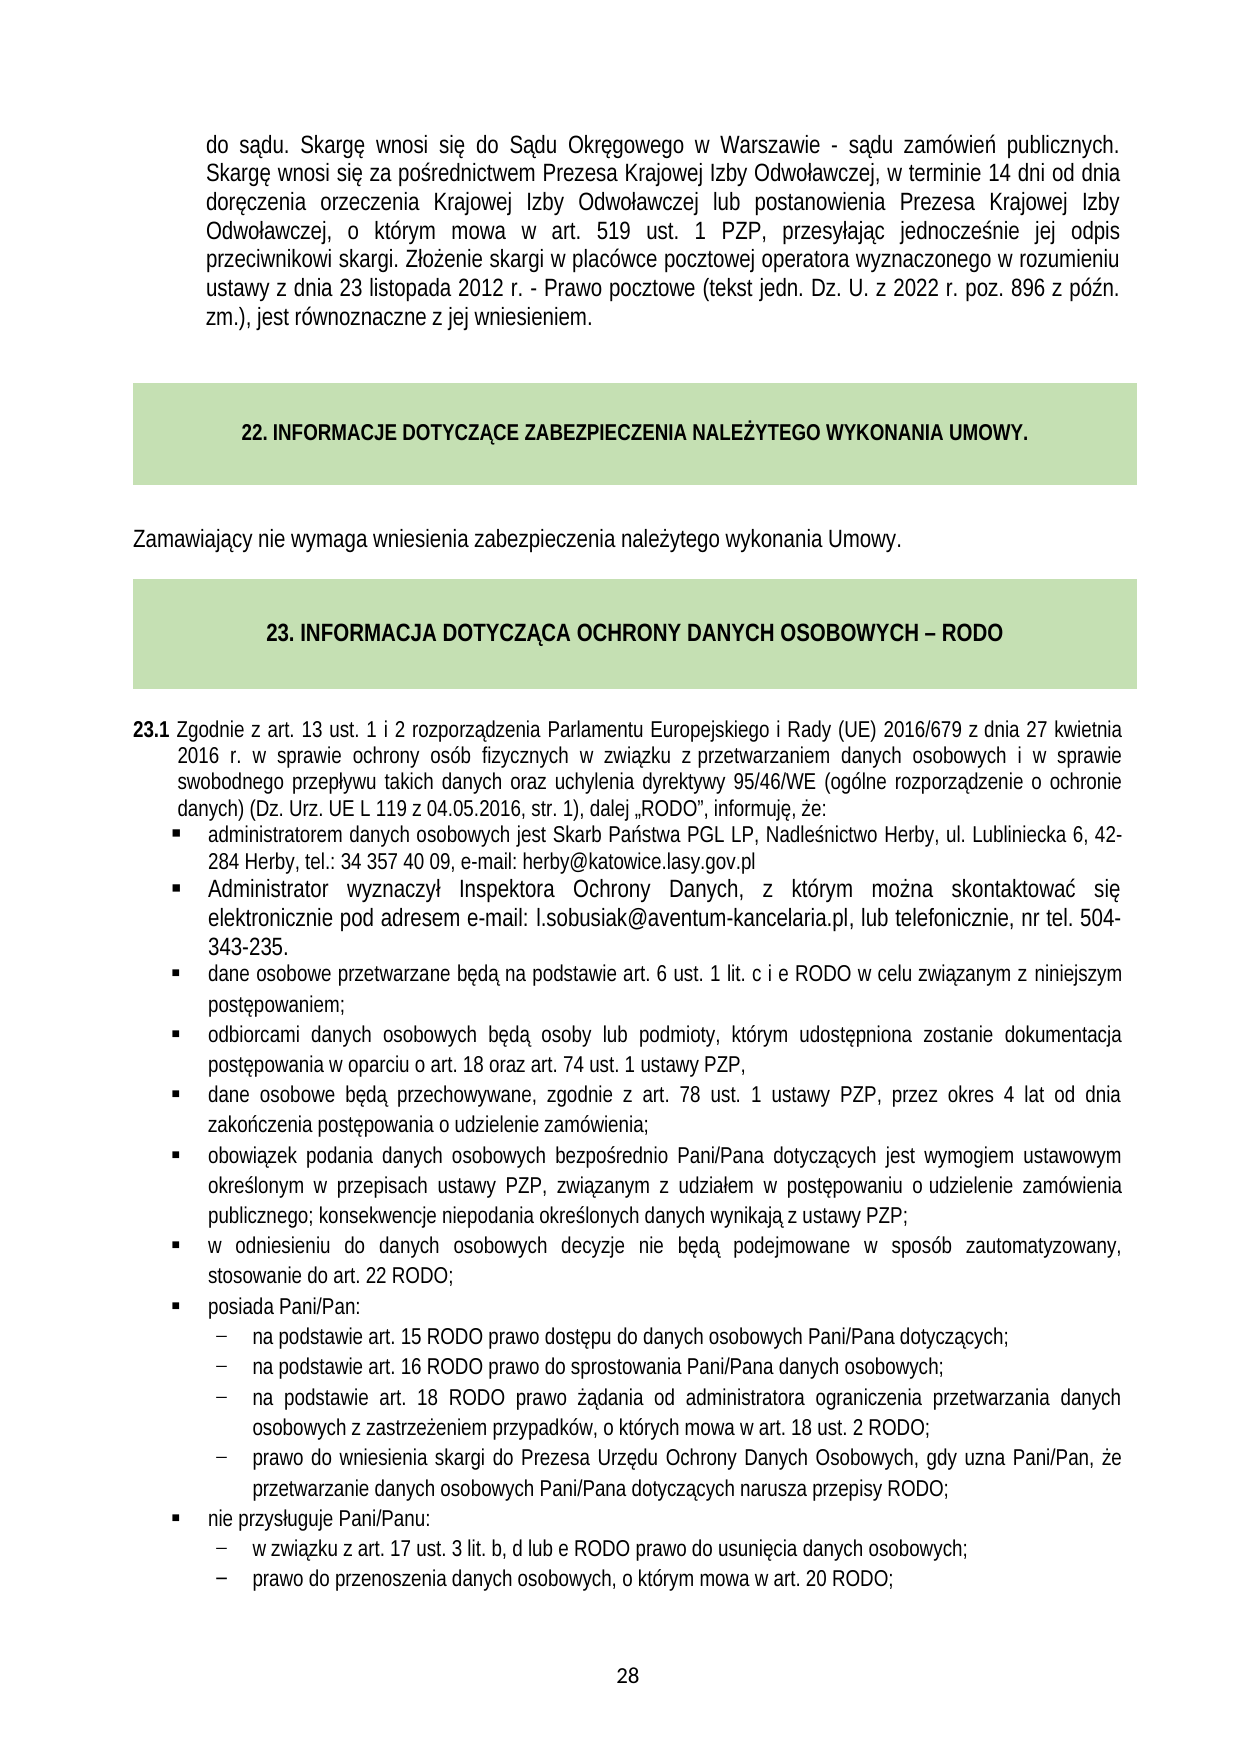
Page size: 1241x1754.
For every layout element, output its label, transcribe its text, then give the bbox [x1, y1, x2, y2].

table_header 23. INFORMACJA DOTYCZĄCA OCHRONY DANYCH OSOBOWYCH – RODO [133, 579, 1137, 689]
list posiada Pani/Pan: [170, 1293, 1122, 1319]
list prawo do przenoszenia danych osobowych, o którym mowa w art. 20 RODO; [215, 1565, 1122, 1592]
list dane osobowe przetwarzane będą na podstawie art. 6 ust. 1 lit. c i e RODO w celu związanym z niniejszym postępowaniem; [170, 960, 1122, 1017]
list nie przysługuje Pani/Panu: [170, 1505, 1122, 1531]
text Zamawiający nie wymaga wniesienia zabezpieczenia należytego wykonania Umowy. [133, 524, 1122, 553]
list obowiązek podania danych osobowych bezpośrednio Pani/Pana dotyczących jest wymogiem ustawowym określonym w przepisach ustawy PZP, związanym z udziałem w postępowaniu o udzielenie zamówienia publicznego; konsekwencje niepodania określonych danych wynikają z ustawy PZP; [170, 1142, 1122, 1228]
table_header 22. INFORMACJE DOTYCZĄCE ZABEZPIECZENIA NALEŻYTEGO WYKONANIA UMOWY. [133, 383, 1137, 485]
list na podstawie art. 16 RODO prawo do sprostowania Pani/Pana danych osobowych; [215, 1353, 1122, 1380]
list odbiorcami danych osobowych będą osoby lub podmioty, którym udostępniona zostanie dokumentacja postępowania w oparciu o art. 18 oraz art. 74 ust. 1 ustawy PZP, [170, 1021, 1122, 1077]
list 23.1 Zgodnie z art. 13 ust. 1 i 2 rozporządzenia Parlamentu Europejskiego i Rady (UE) 2016/679 z dnia 27 kwietnia 2016 r. w sprawie ochrony osób fizycznych w związku z przetwarzaniem danych osobowych i w sprawie swobodnego przepływu takich danych oraz uchylenia dyrektywy 95/46/WE (ogólne rozporządzenie o ochronie danych) (Dz. Urz. UE L 119 z 04.05.2016, str. 1), dalej „RODO”, informuję, że: [133, 716, 1122, 821]
list na podstawie art. 15 RODO prawo dostępu do danych osobowych Pani/Pana dotyczących; [215, 1323, 1122, 1349]
list administratorem danych osobowych jest Skarb Państwa PGL LP, Nadleśnictwo Herby, ul. Lubliniecka 6, 42-284 Herby, tel.: 34 357 40 09, e-mail: herby@katowice.lasy.gov.pl [170, 821, 1122, 874]
list dane osobowe będą przechowywane, zgodnie z art. 78 ust. 1 ustawy PZP, przez okres 4 lat od dnia zakończenia postępowania o udzielenie zamówienia; [170, 1081, 1122, 1138]
list w odniesieniu do danych osobowych decyzje nie będą podejmowane w sposób zautomatyzowany, stosowanie do art. 22 RODO; [170, 1232, 1122, 1289]
list na podstawie art. 18 RODO prawo żądania od administratora ograniczenia przetwarzania danych osobowych z zastrzeżeniem przypadków, o których mowa w art. 18 ust. 2 RODO; [215, 1384, 1122, 1440]
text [133, 130, 1122, 330]
list Administrator wyznaczył Inspektora Ochrony Danych, z którym można skontaktować się elektronicznie pod adresem e-mail: l.sobusiak@aventum-kancelaria.pl, lub telefonicznie, nr tel. 504-343-235. [170, 874, 1122, 960]
list prawo do wniesienia skargi do Prezesa Urzędu Ochrony Danych Osobowych, gdy uzna Pani/Pan, że przetwarzanie danych osobowych Pani/Pana dotyczących narusza przepisy RODO; [215, 1444, 1122, 1501]
list w związku z art. 17 ust. 3 lit. b, d lub e RODO prawo do usunięcia danych osobowych; [215, 1535, 1122, 1561]
